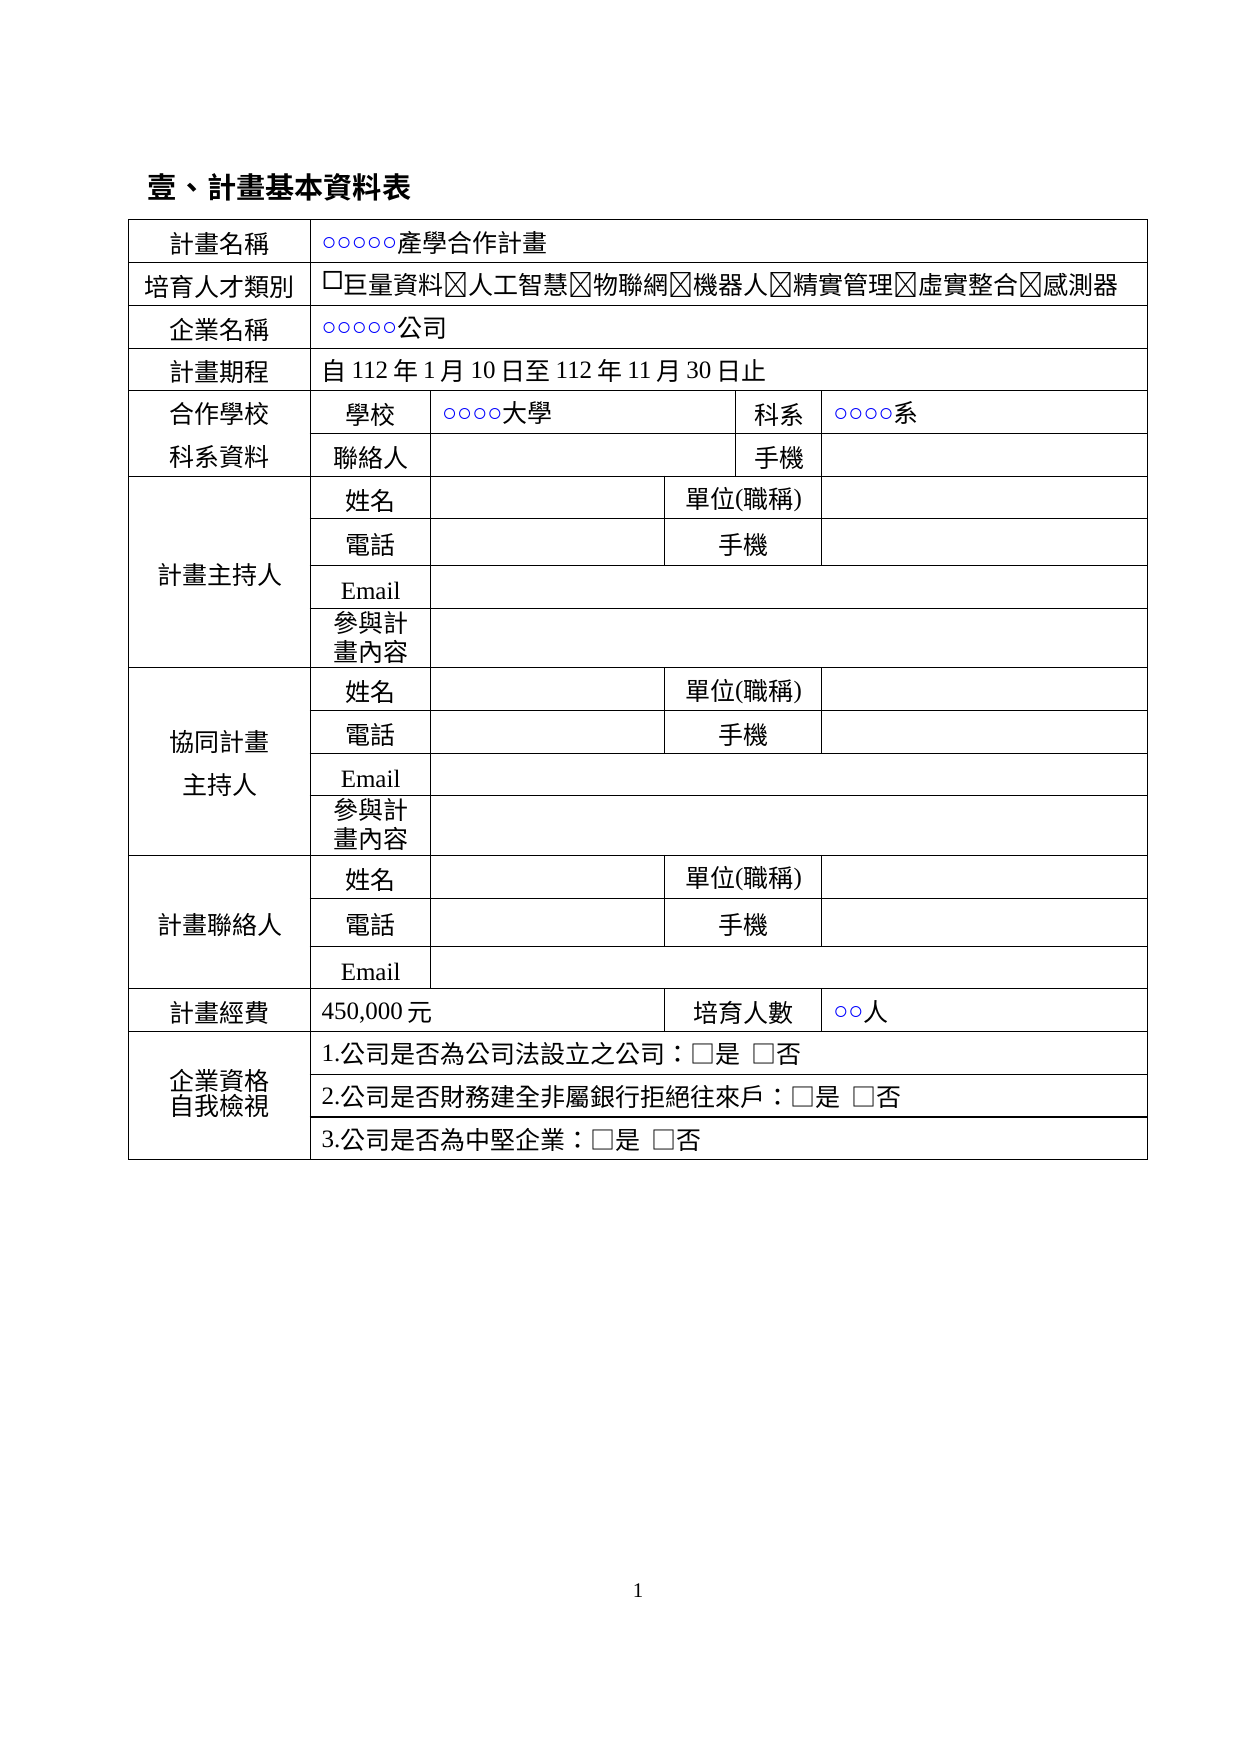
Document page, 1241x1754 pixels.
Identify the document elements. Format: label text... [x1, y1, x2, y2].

table_cell ○○○○○公司 [311, 306, 1147, 347]
table_cell [431, 796, 1147, 855]
table_cell 計畫聯絡人 [129, 856, 310, 988]
table_cell ○○人 [822, 989, 1147, 1031]
table_cell [431, 566, 1147, 608]
table_cell 手機 [665, 519, 821, 565]
list 計畫基本資料表 [148, 164, 1128, 207]
table_cell 電話 [311, 711, 430, 753]
table_cell [822, 434, 1147, 476]
table_cell 電話 [311, 899, 430, 946]
table_cell 科系 [736, 391, 821, 433]
table_cell [431, 899, 664, 946]
table_cell 學校 [311, 391, 430, 433]
table_cell 培育人才類別 [129, 263, 310, 305]
table_cell [822, 668, 1147, 710]
table_header ○○○○○產學合作計畫 [311, 220, 1147, 262]
table_cell [431, 519, 664, 565]
table_cell Email [311, 754, 430, 795]
table_cell 協同計畫 主持人 [129, 668, 310, 855]
table_cell 企業資格 自我檢視 [129, 1032, 310, 1159]
table_cell 培育人數 [665, 989, 821, 1031]
table_cell [431, 754, 1147, 795]
table_cell [822, 856, 1147, 897]
table_cell 單位(職稱) [665, 668, 821, 710]
table_cell [431, 856, 664, 897]
table_cell [431, 711, 664, 753]
table_cell ○○○○系 [822, 391, 1147, 433]
table_cell 計畫經費 [129, 989, 310, 1031]
table_cell 手機 [665, 899, 821, 946]
table_cell 手機 [665, 711, 821, 753]
table_cell 姓名 [311, 477, 430, 518]
table_cell [431, 668, 664, 710]
table_cell 姓名 [311, 668, 430, 710]
table_cell 自112年1月10日至112年11月30日止 [311, 349, 1147, 390]
table_cell 電話 [311, 519, 430, 565]
table_cell 參與計畫內容 [311, 609, 430, 667]
table_cell [431, 477, 664, 518]
table_cell ○○○○大學 [431, 391, 735, 433]
table_cell [431, 434, 735, 476]
table_cell [822, 477, 1147, 518]
table_cell [431, 947, 1147, 988]
table_cell [822, 519, 1147, 565]
table_cell 合作學校 科系資料 [129, 391, 310, 476]
table_cell 2.公司是否財務建全非屬銀行拒絕往來戶：□是 □否 [311, 1075, 1147, 1116]
table_cell 聯絡人 [311, 434, 430, 476]
table_cell 單位(職稱) [665, 477, 821, 518]
table_cell 450,000元 [311, 989, 664, 1031]
table_header 計畫名稱 [129, 220, 310, 262]
table_cell [822, 899, 1147, 946]
table_cell Email [311, 947, 430, 988]
table_cell [431, 609, 1147, 667]
table_cell 計畫期程 [129, 349, 310, 390]
table_cell 手機 [736, 434, 821, 476]
table_cell 單位(職稱) [665, 856, 821, 897]
table_cell 1.公司是否為公司法設立之公司：□是 □否 [311, 1032, 1147, 1074]
table_cell 參與計畫內容 [311, 796, 430, 855]
table_cell 巨量資料人工智慧物聯網機器人精實管理虛實整合感測器 [311, 263, 1147, 305]
table_cell [822, 711, 1147, 753]
table_cell 企業名稱 [129, 306, 310, 347]
table_cell Email [311, 566, 430, 608]
table_cell 計畫主持人 [129, 477, 310, 667]
table_cell 3.公司是否為中堅企業：□是 □否 [311, 1118, 1147, 1159]
table_cell 姓名 [311, 856, 430, 897]
